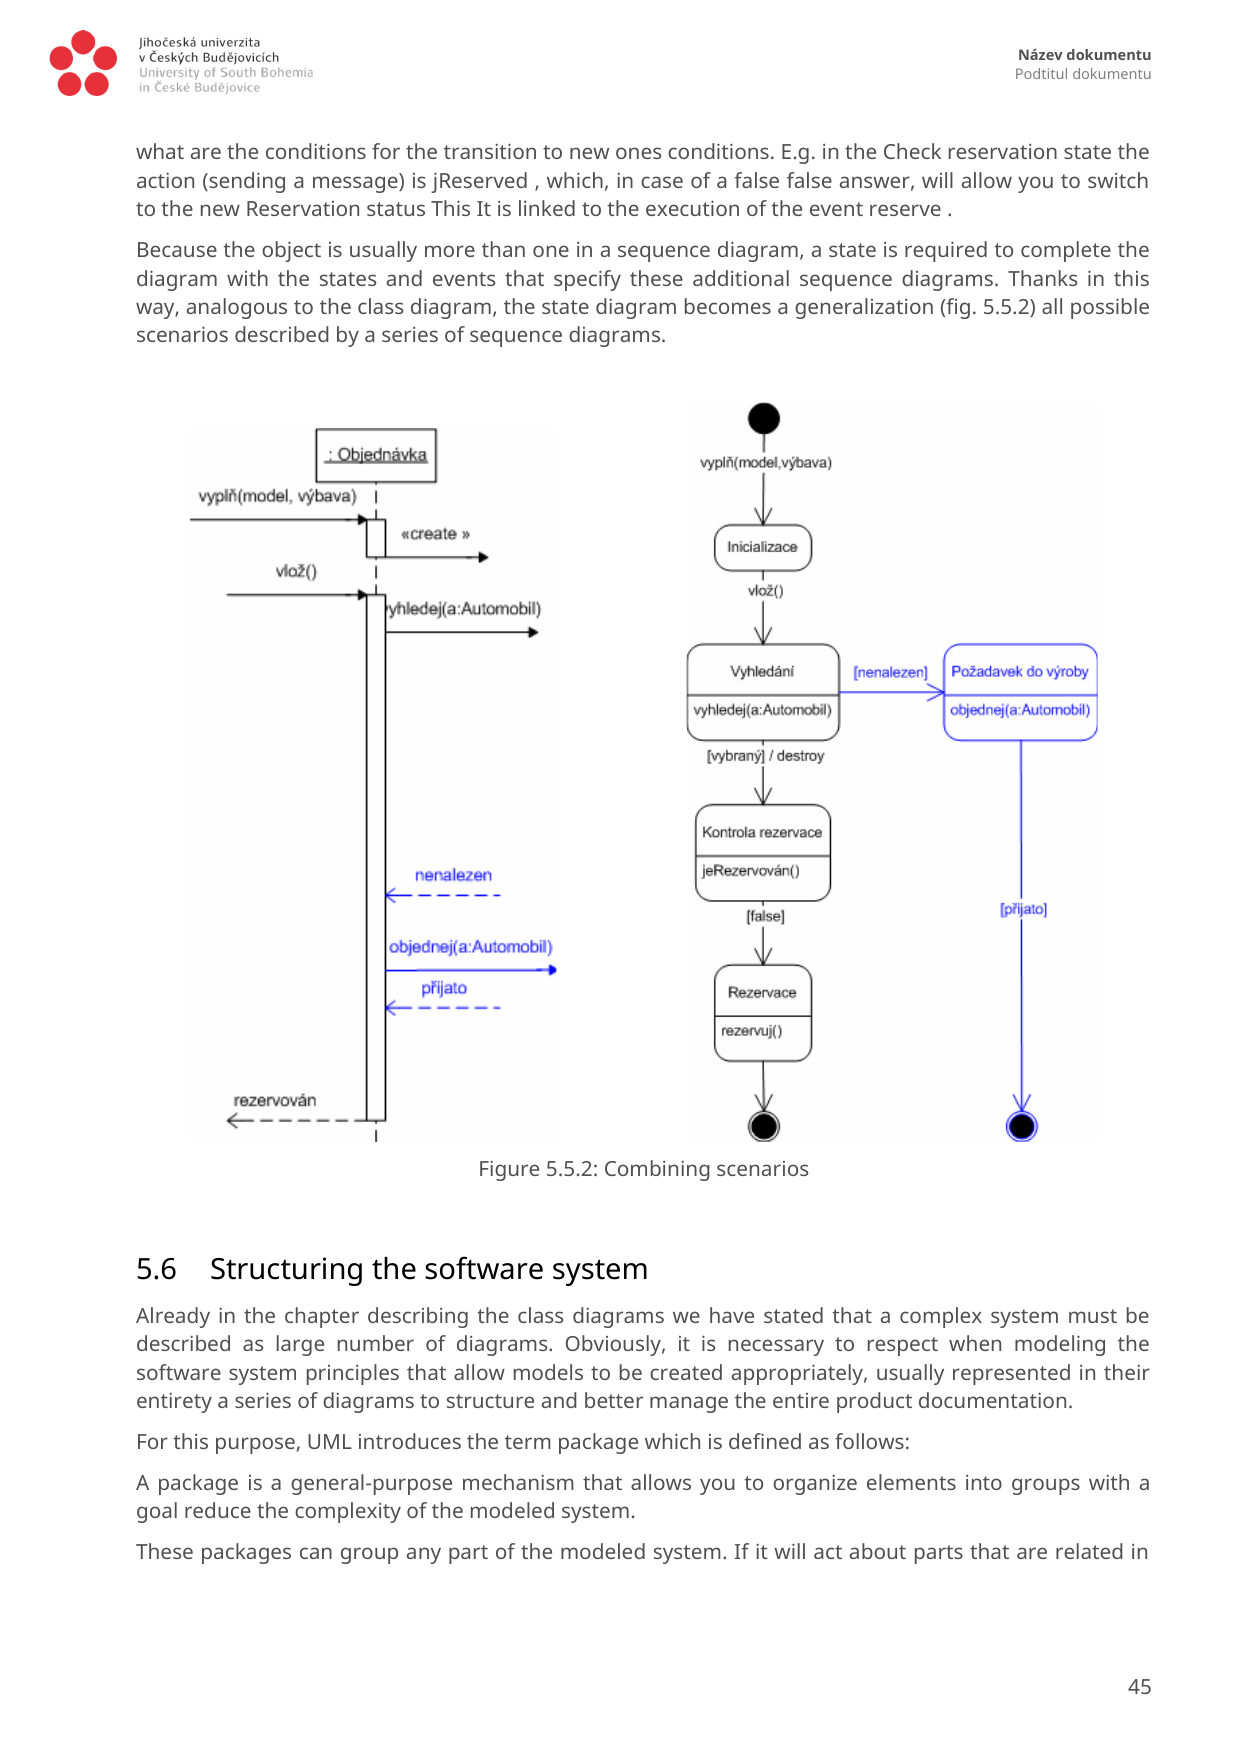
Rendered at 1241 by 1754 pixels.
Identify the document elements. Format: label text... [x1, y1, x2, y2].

text A package is a general-purpose mechanism that allows you to organize elements into groups with a goal reduce the complexity of the modeled system. [136, 1468, 1152, 1525]
subtitle Structuring the software system [136, 1248, 1152, 1288]
text Already in the chapter describing the class diagrams we have stated that a complex system must be described as large number of diagrams. Obviously, it is necessary to respect when modeling the software system principles that allow models to be created appropriately, usually represented in their entirety a series of diagrams to structure and better manage the entire product documentation. [136, 1301, 1152, 1414]
text For this purpose, UML introduces the term package which is defined as follows: [136, 1427, 1152, 1455]
text Figure 5.5.2: Combining scenarios [136, 1154, 1152, 1183]
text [136, 137, 1152, 223]
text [136, 1537, 1152, 1566]
picture [49, 30, 313, 96]
text Because the object is usually more than one in a sequence diagram, a state is required to complete the diagram with the states and events that specify these additional sequence diagrams. Thanks in this way, analogous to the class diagram, the state diagram becomes a generalization (fig. 5.5.2) all possible scenarios described by a series of sequence diagrams. [136, 235, 1152, 349]
